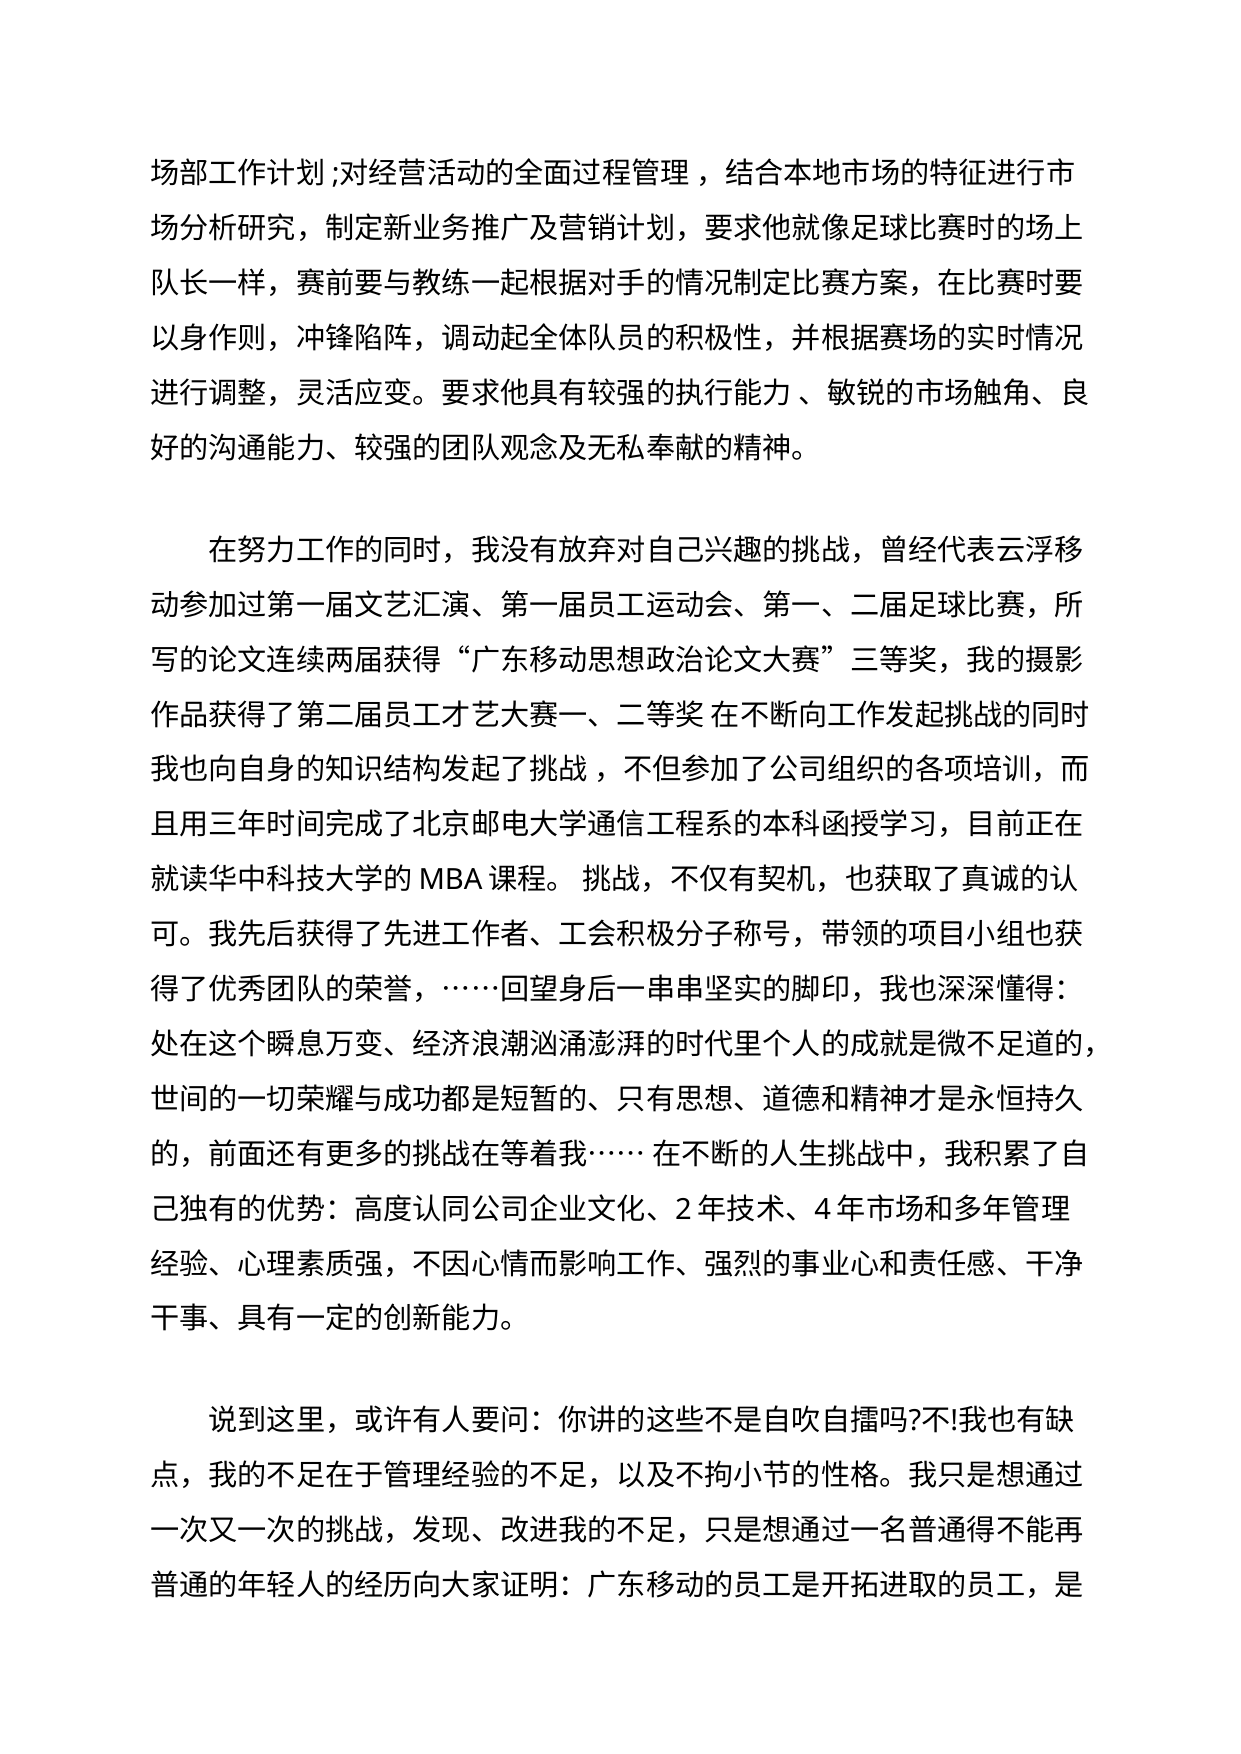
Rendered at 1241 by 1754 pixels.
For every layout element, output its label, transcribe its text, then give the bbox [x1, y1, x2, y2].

text 在努力工作的同时，我没有放弃对自己兴趣的挑战，曾经代表云浮移动参加过第一届文艺汇演、第一届员工运动会、第一、二届足球比赛，所写的论文连续两届获得“广东移动思想政治论文大赛”三等奖，我的摄影作品获得了第二届员工才艺大赛一、二等奖 在不断向工作发起挑战的同时我也向自身的知识结构发起了挑战 ，不但参加了公司组织的各项培训，而且用三年时间完成了北京邮电大学通信工程系的本科函授学习，目前正在就读华中科技大学的MBA课程。 挑战，不仅有契机，也获取了真诚的认可。我先后获得了先进工作者、工会积极分子称号，带领的项目小组也获得了优秀团队的荣誉，……回望身后一串串坚实的脚印，我也深深懂得：处在这个瞬息万变、经济浪潮汹涌澎湃的时代里个人的成就是微不足道的，世间的一切荣耀与成功都是短暂的、只有思想、道德和精神才是永恒持久的，前面还有更多的挑战在等着我…… 在不断的人生挑战中，我积累了自己独有的优势：高度认同公司企业文化、2年技术、4年市场和多年管理经验、心理素质强，不因心情而影响工作、强烈的事业心和责任感、干净干事、具有一定的创新能力。 [150, 526, 1090, 1337]
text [150, 1397, 1090, 1604]
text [150, 150, 1090, 467]
